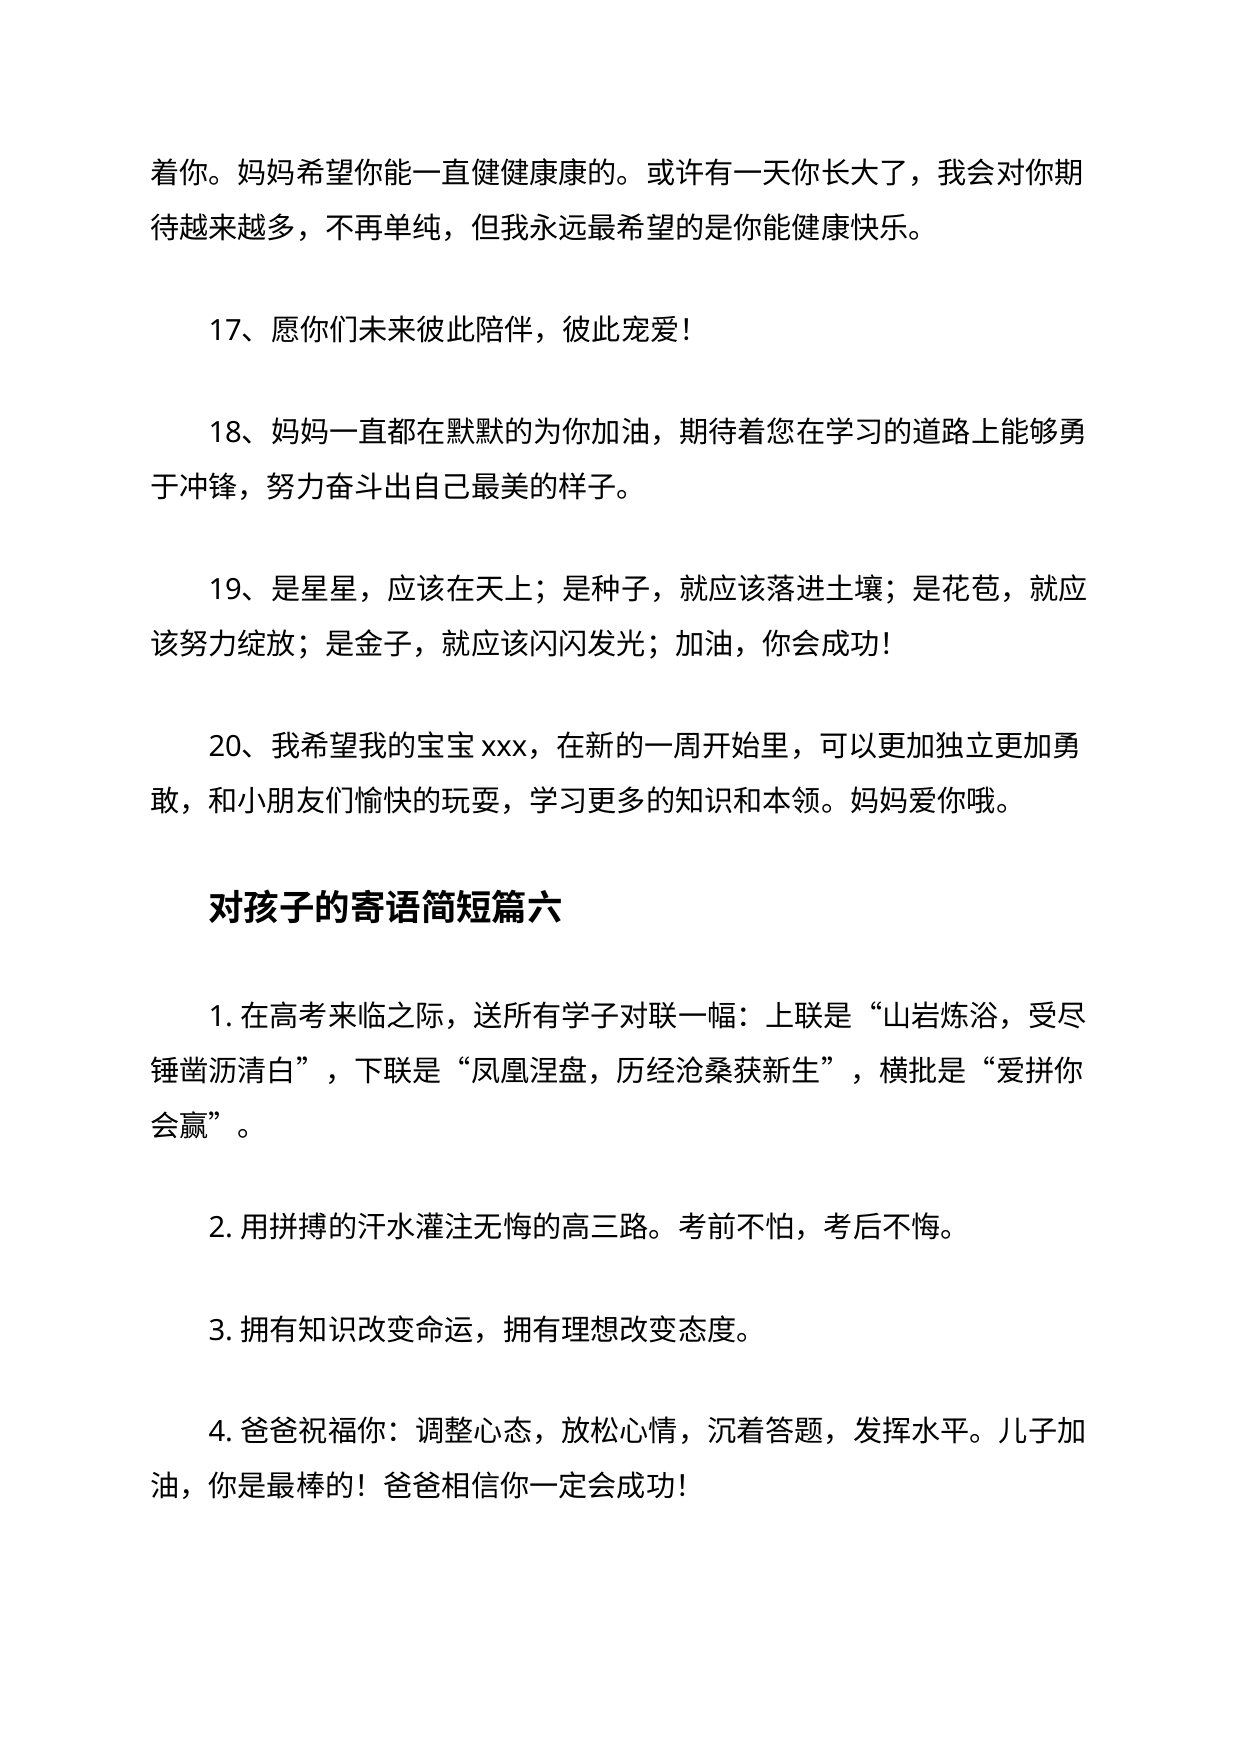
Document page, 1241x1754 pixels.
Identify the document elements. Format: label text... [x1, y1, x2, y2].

text 3. 拥有知识改变命运，拥有理想改变态度。 [150, 1306, 1090, 1348]
text 对孩子的寄语简短篇六 [150, 879, 1090, 930]
text 18、妈妈一直都在默默的为你加油，期待着您在学习的道路上能够勇于冲锋，努力奋斗出自己最美的样子。 [150, 409, 1090, 506]
text 2. 用拼搏的汗水灌注无悔的高三路。考前不怕，考后不悔。 [150, 1204, 1090, 1246]
text 20、我希望我的宝宝xxx，在新的一周开始里，可以更加独立更加勇敢，和小朋友们愉快的玩耍，学习更多的知识和本领。妈妈爱你哦。 [150, 722, 1090, 819]
text 4. 爸爸祝福你：调整心态，放松心情，沉着答题，发挥水平。儿子加油，你是最棒的！爸爸相信你一定会成功！ [150, 1408, 1090, 1505]
text 17、愿你们未来彼此陪伴，彼此宠爱！ [150, 307, 1090, 349]
text 1. 在高考来临之际，送所有学子对联一幅：上联是“山岩炼浴，受尽锤凿沥清白”，下联是“凤凰涅盘，历经沧桑获新生”，横批是“爱拼你会赢”。 [150, 992, 1090, 1144]
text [150, 150, 1090, 247]
text 19、是星星，应该在天上；是种子，就应该落进土壤；是花苞，就应该努力绽放；是金子，就应该闪闪发光；加油，你会成功！ [150, 565, 1090, 663]
